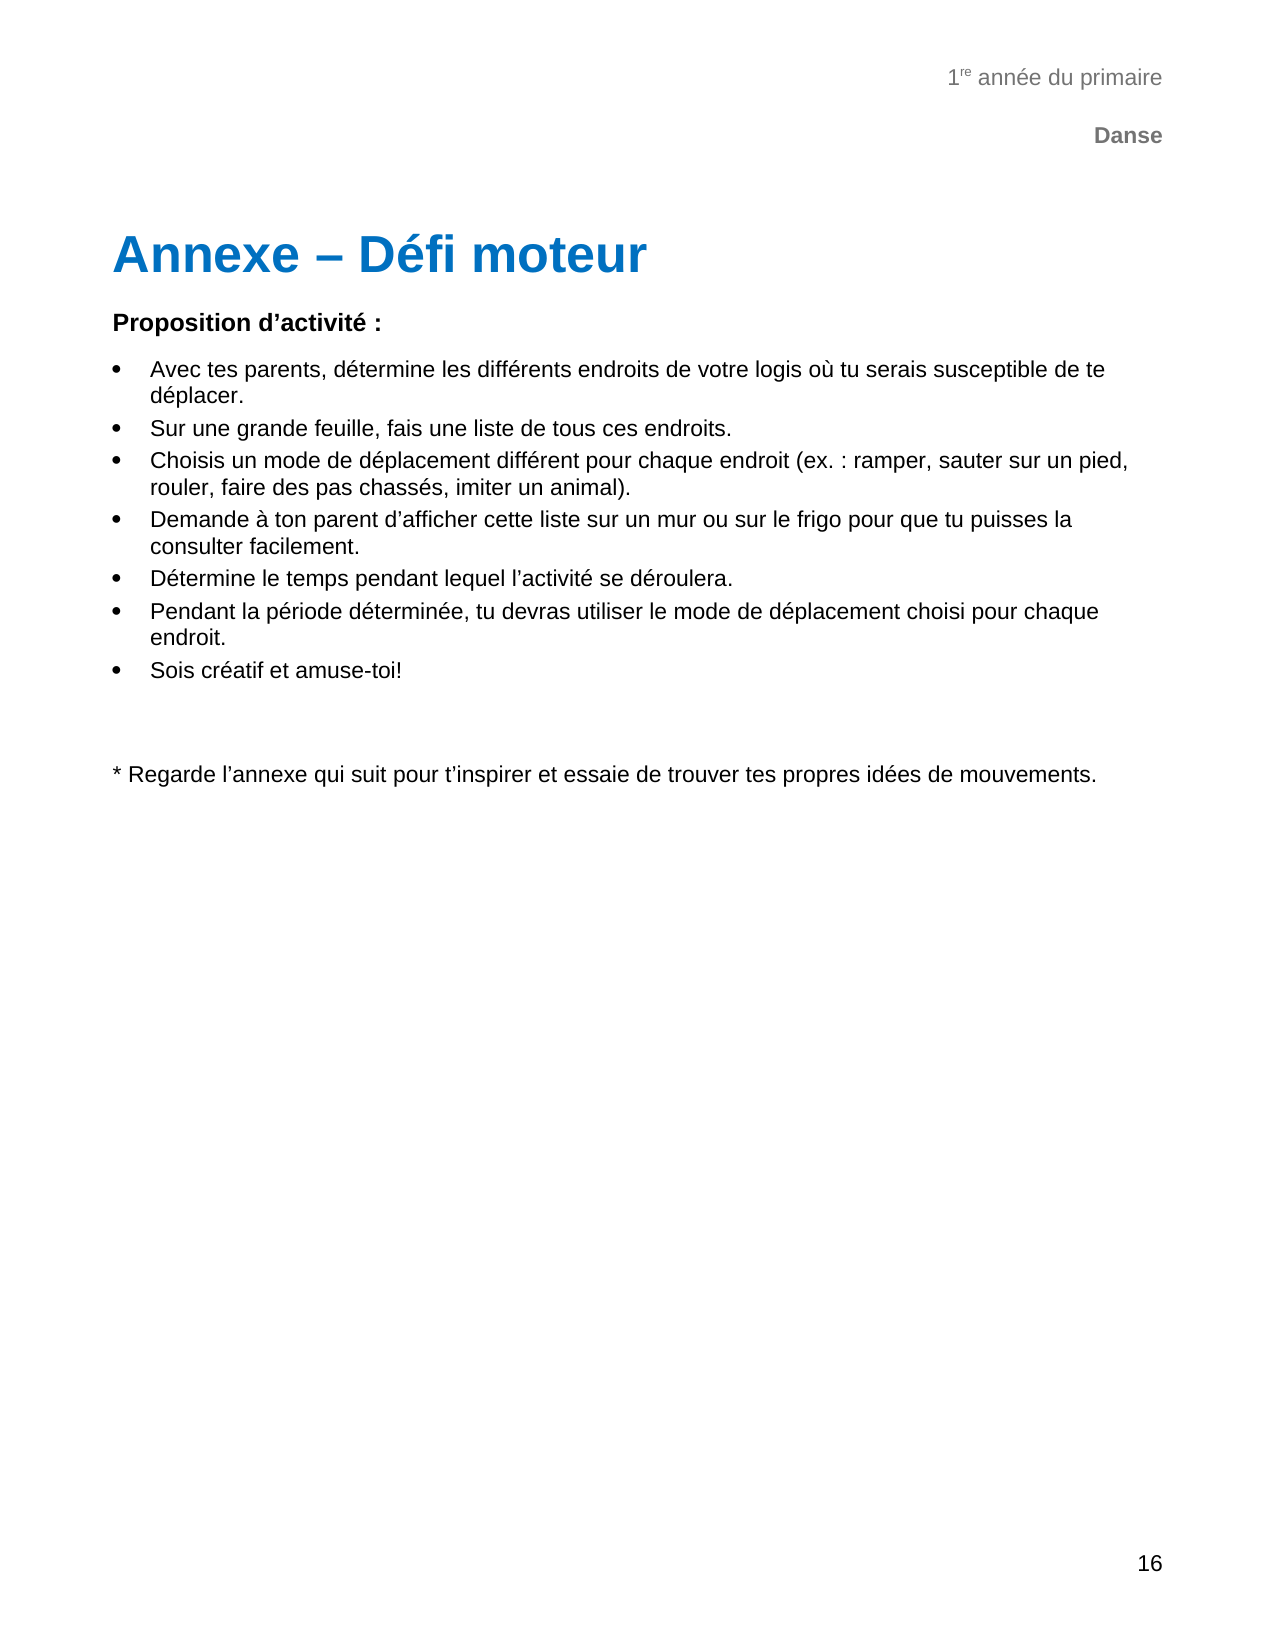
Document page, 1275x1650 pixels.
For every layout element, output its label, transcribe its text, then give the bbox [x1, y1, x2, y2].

text Choisis un mode de déplacement différent pour chaque endroit (ex. : ramper, sauter sur un pied, rouler, faire des pas chassés, imiter un animal). [112, 447, 1162, 500]
text Avec tes parents, détermine les différents endroits de votre logis où tu serais susceptible de te déplacer. [112, 356, 1162, 408]
text Annexe – Défi moteur [112, 223, 1162, 283]
text Pendant la période déterminée, tu devras utiliser le mode de déplacement choisi pour chaque endroit. [112, 598, 1162, 651]
text Danse [112, 122, 1162, 148]
text * Regarde l’annexe qui suit pour t’inspirer et essaie de trouver tes propres idées de mouvements. [112, 761, 1162, 787]
text Détermine le temps pendant lequel l’activité se déroulera. [112, 565, 1162, 592]
text Demande à ton parent d’afficher cette liste sur un mur ou sur le frigo pour que tu puisses la consulter facilement. [112, 506, 1162, 559]
text Sur une grande feuille, fais une liste de tous ces endroits. [112, 415, 1162, 441]
text Sois créatif et amuse-toi! [112, 657, 1162, 683]
text Proposition d’activité : [112, 308, 1162, 337]
